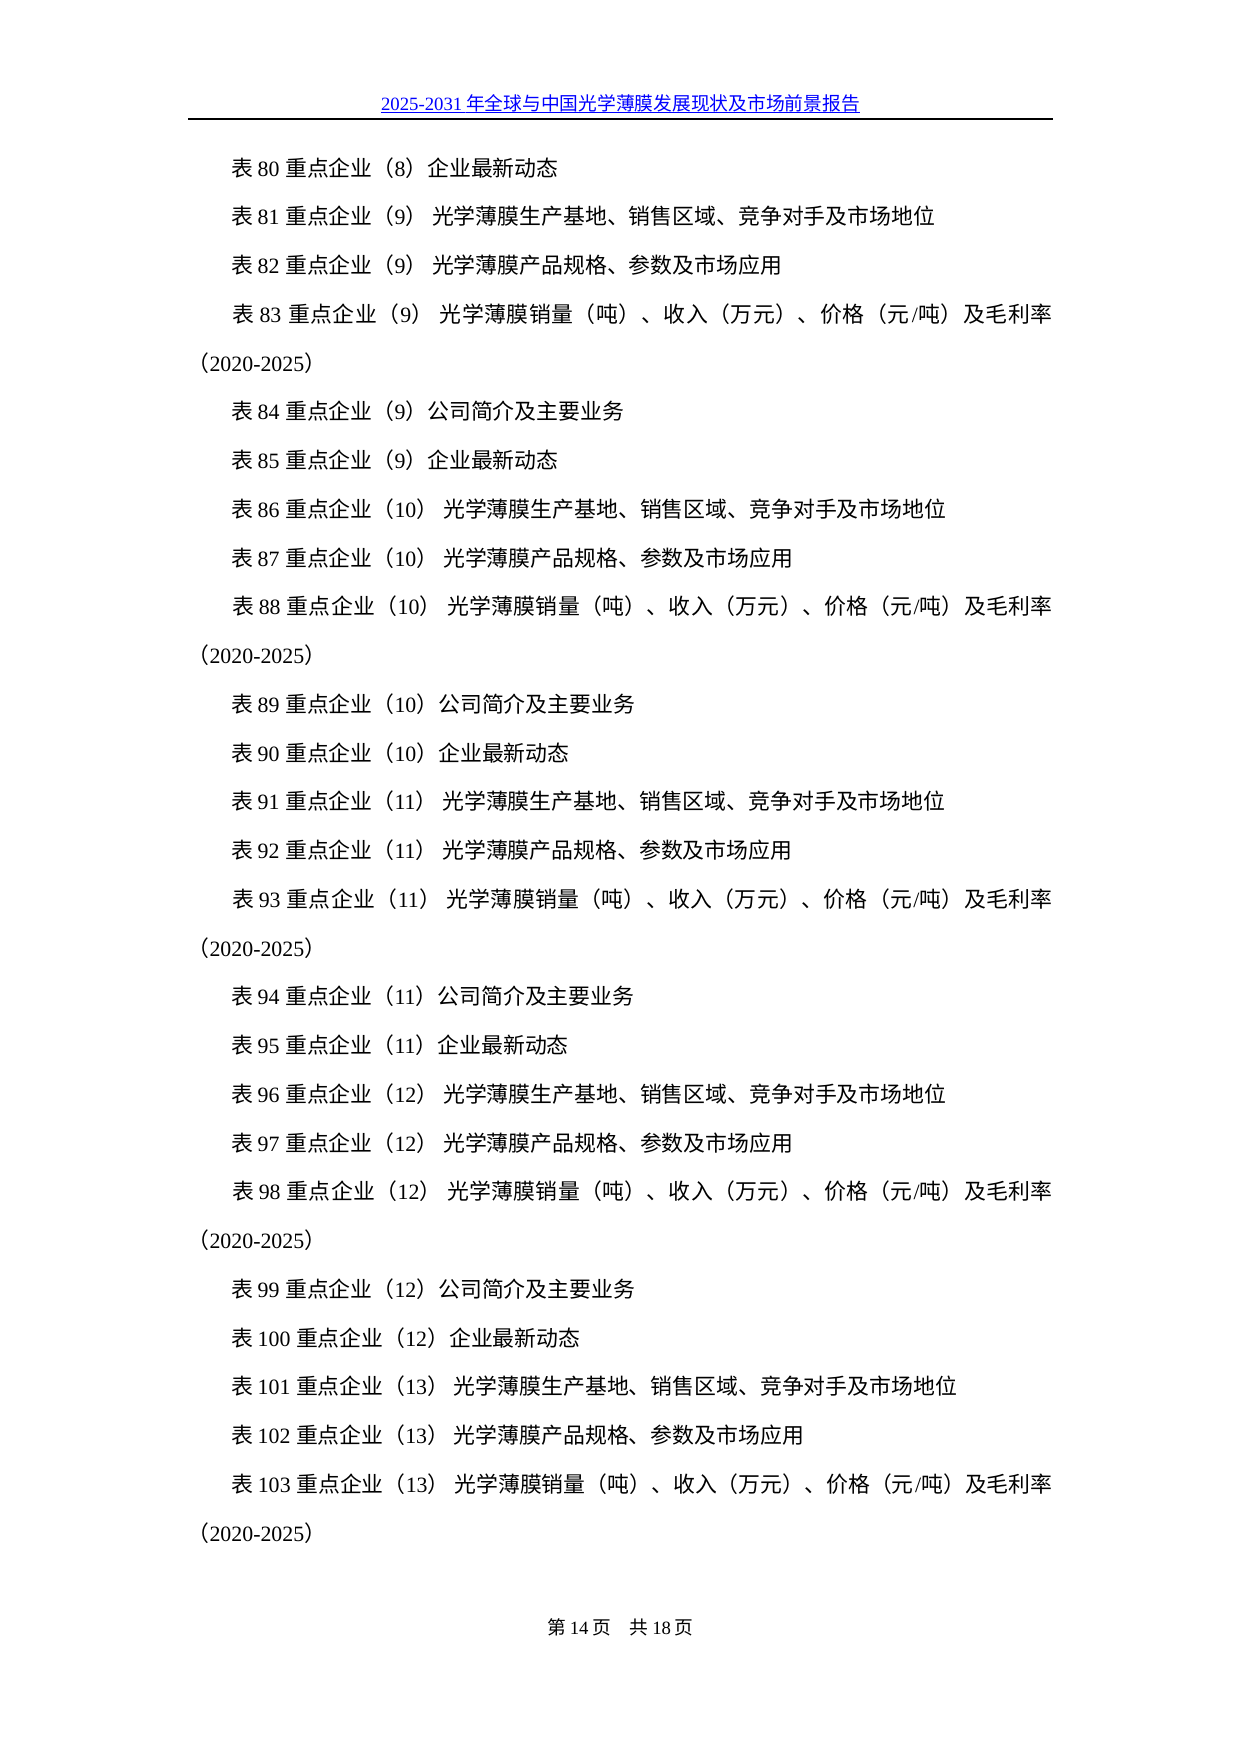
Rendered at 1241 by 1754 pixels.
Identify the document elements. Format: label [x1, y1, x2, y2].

text [187, 150, 1053, 1548]
